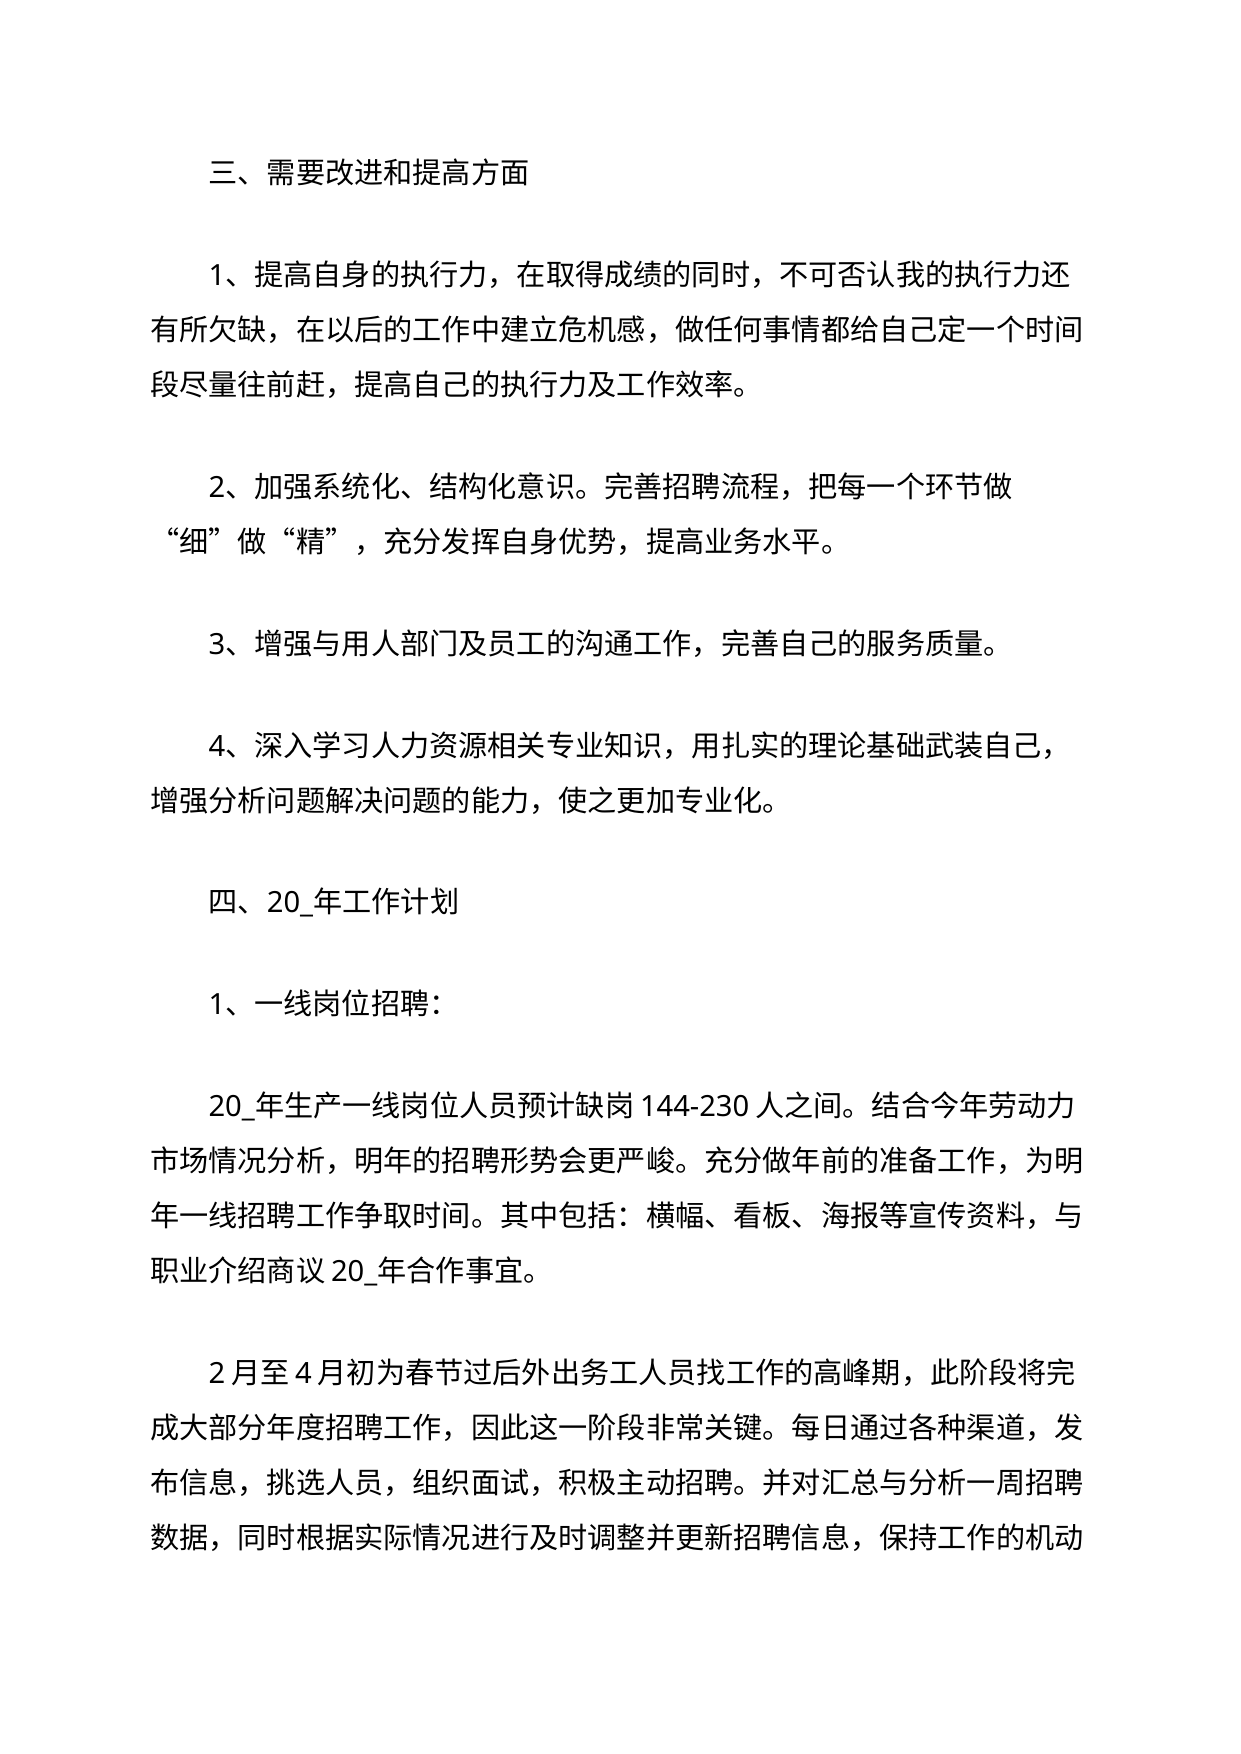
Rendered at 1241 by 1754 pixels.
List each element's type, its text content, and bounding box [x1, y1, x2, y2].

text 1、一线岗位招聘： [150, 981, 1090, 1023]
text 2、加强系统化、结构化意识。完善招聘流程，把每一个环节做“细”做“精”，充分发挥自身优势，提高业务水平。 [150, 463, 1090, 561]
text 4、深入学习人力资源相关专业知识，用扎实的理论基础武装自己，增强分析问题解决问题的能力，使之更加专业化。 [150, 722, 1090, 819]
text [150, 1350, 1090, 1557]
text 3、增强与用人部门及员工的沟通工作，完善自己的服务质量。 [150, 620, 1090, 663]
text 20_年生产一线岗位人员预计缺岗144-230人之间。结合今年劳动力市场情况分析，明年的招聘形势会更严峻。充分做年前的准备工作，为明年一线招聘工作争取时间。其中包括：横幅、看板、海报等宣传资料，与职业介绍商议20_年合作事宜。 [150, 1083, 1090, 1290]
text 四、20_年工作计划 [150, 879, 1090, 921]
text 1、提高自身的执行力，在取得成绩的同时，不可否认我的执行力还有所欠缺，在以后的工作中建立危机感，做任何事情都给自己定一个时间段尽量往前赶，提高自己的执行力及工作效率。 [150, 252, 1090, 404]
text 三、需要改进和提高方面 [150, 150, 1090, 192]
